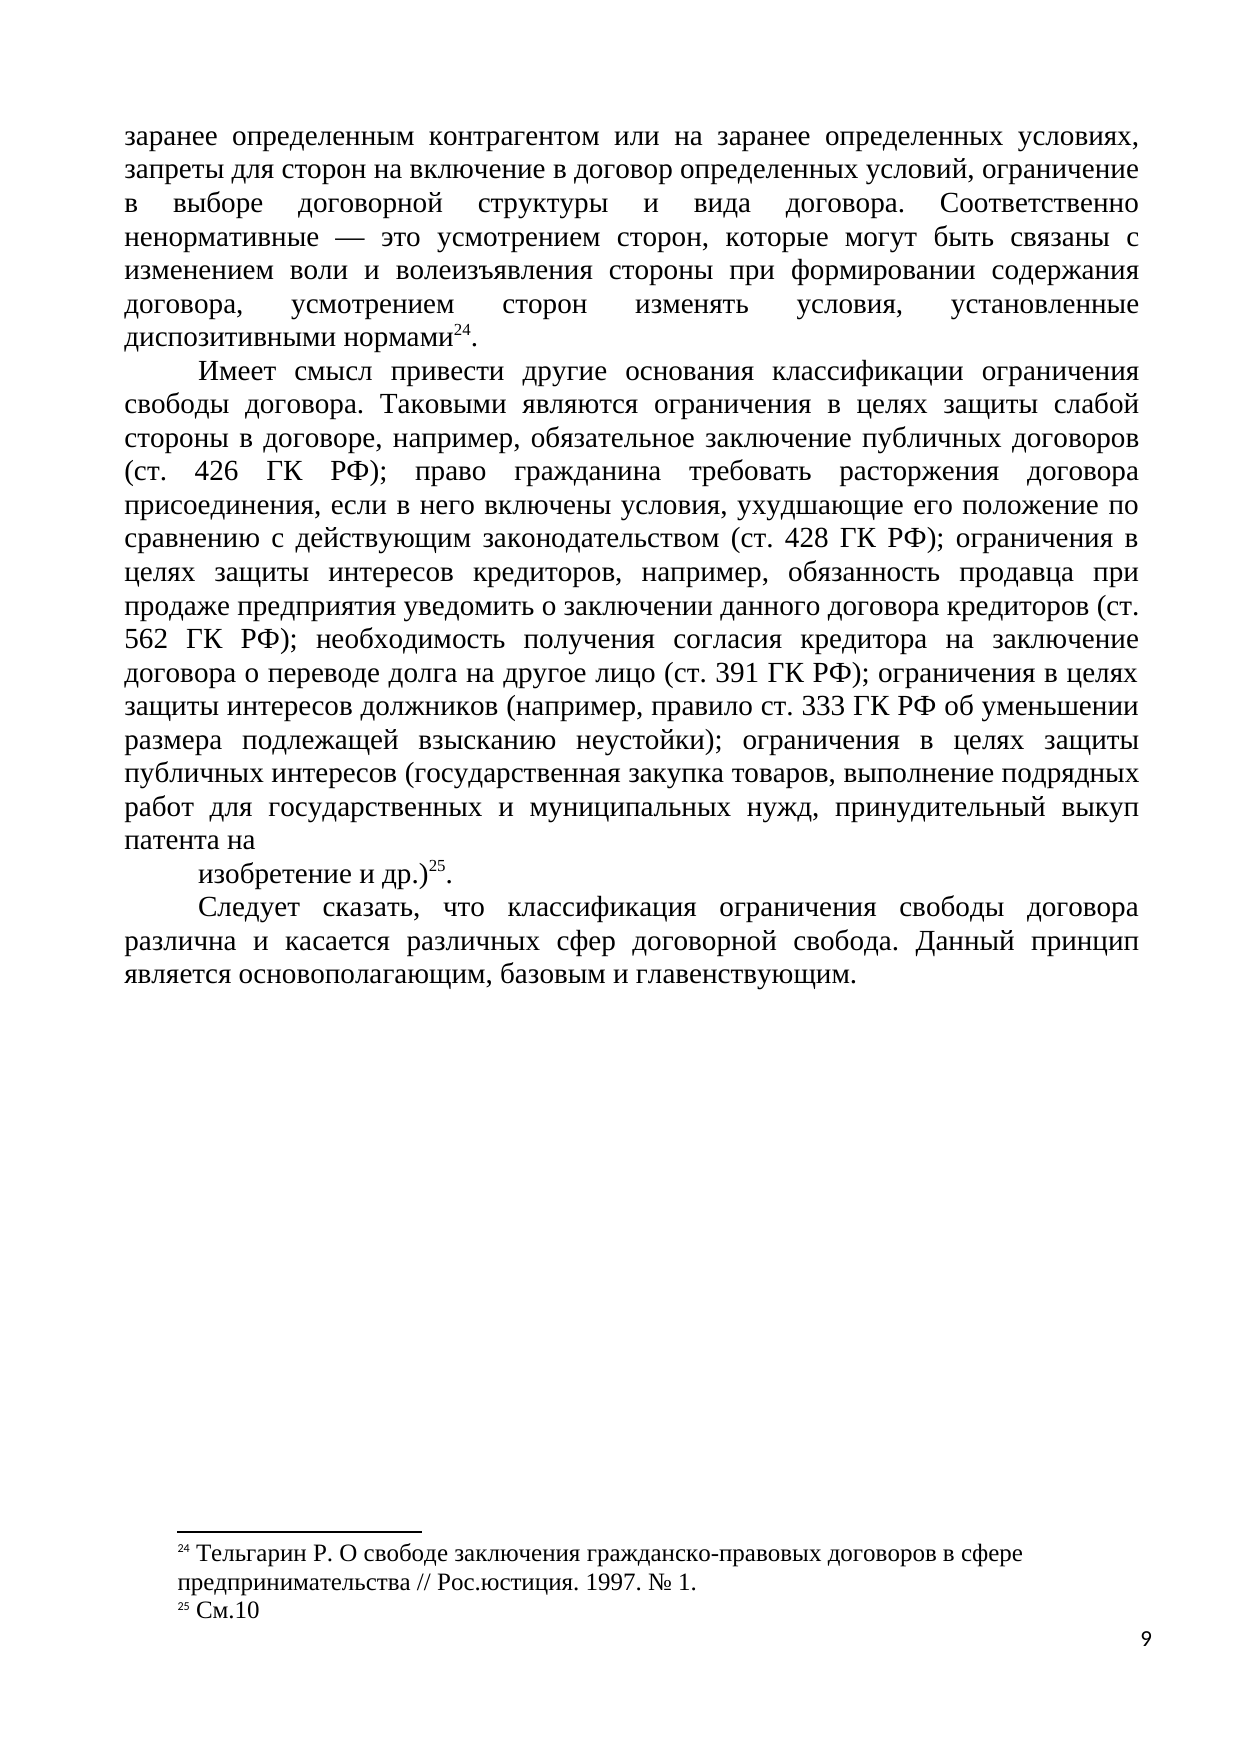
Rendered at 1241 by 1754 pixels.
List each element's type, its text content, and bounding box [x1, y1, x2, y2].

text Имеет смысл привести другие основания классификации ограничения свободы договора. Таковыми являются ограничения в целях защиты слабой стороны в договоре, например, обязательное заключение публичных договоров (ст. 426 ГК РФ); право гражданина требовать расторжения договора присоединения, если в него включены условия, ухудшающие его положение по сравнению с действующим законодательством (ст. 428 ГК РФ); ограничения в целях защиты интересов кредиторов, например, обязанность продавца при продаже предприятия уведомить о заключении данного договора кредиторов (ст. 562 ГК РФ); необходимость получения согласия кредитора на заключение договора о переводе долга на другое лицо (ст. 391 ГК РФ); ограничения в целях защиты интересов должников (например, правило ст. 333 ГК РФ об уменьшении размера подлежащей взысканию неустойки); ограничения в целях защиты публичных интересов (государственная закупка товаров, выполнение подрядных работ для государственных и муниципальных нужд, принудительный выкуп патента на [124, 353, 1140, 856]
text Следует сказать, что классификация ограничения свободы договора различна и касается различных сфер договорной свобода. Данный принцип является основополагающим, базовым и главенствующим. [124, 889, 1140, 990]
text изобретение и др.). [124, 856, 1140, 889]
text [124, 118, 1140, 353]
